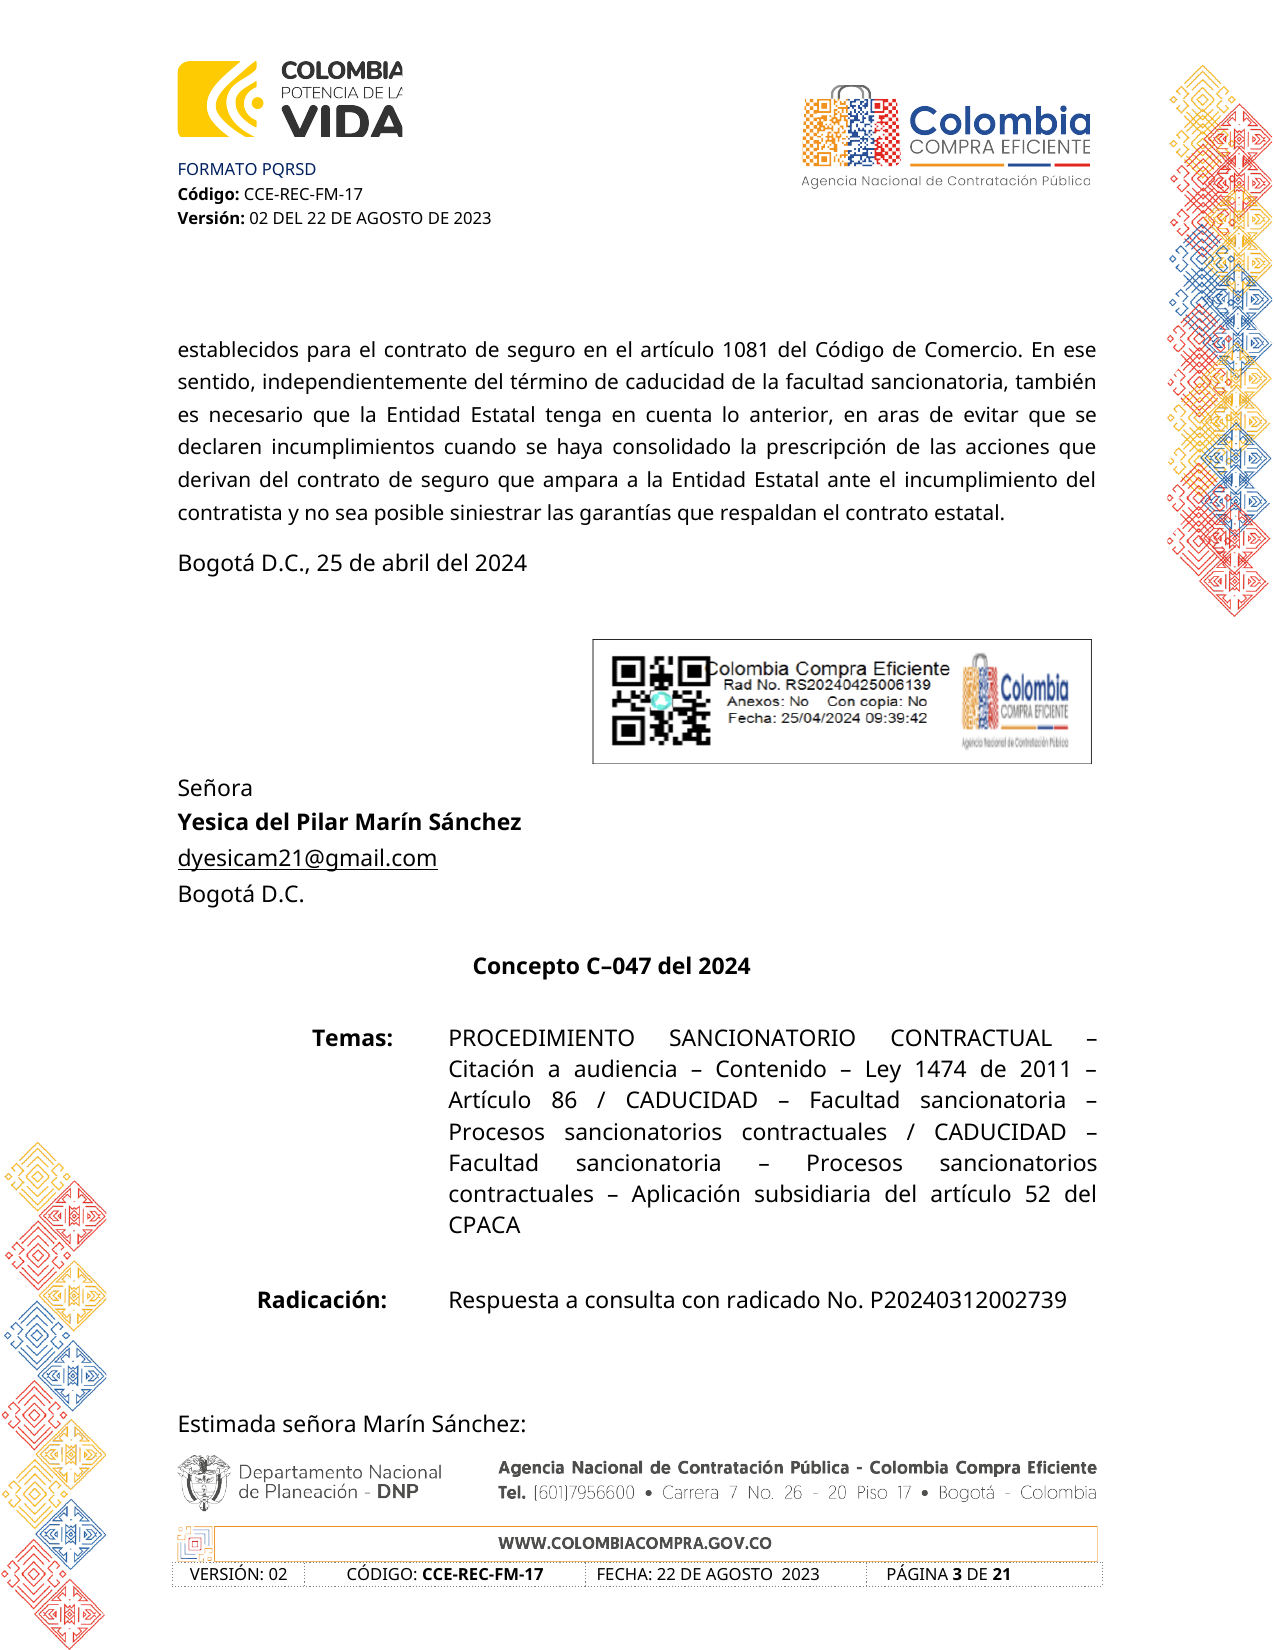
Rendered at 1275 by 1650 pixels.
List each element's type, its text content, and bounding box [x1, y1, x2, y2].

text Concepto C–047 del 2024 [472, 950, 1098, 981]
text Señora [177, 772, 1098, 804]
picture [583, 633, 1098, 771]
table_cell Radicación: [257, 1284, 448, 1355]
text Estimada señora Marín Sánchez: [177, 1408, 1098, 1439]
picture [177, 1455, 1098, 1562]
text Yesica del Pilar Marín Sánchez [177, 806, 1098, 837]
text Bogotá D.C. [177, 878, 1098, 909]
text dyesicam21@gmail.com [177, 842, 1098, 873]
text Bogotá D.C., 25 de abril del 2024 [177, 547, 1098, 578]
picture [801, 85, 1090, 189]
picture [0, 1141, 106, 1648]
picture [177, 61, 402, 137]
table_cell Respuesta a consulta con radicado No. P20240312002739 [448, 1284, 1098, 1355]
picture [1165, 65, 1272, 614]
table_header PROCEDIMIENTO SANCIONATORIO CONTRACTUAL – Citación a audiencia – Contenido – Ley 1474 de 2011 – Artículo 86 / CADUCIDAD – Facultad sancionatoria – Procesos sancionatorios contractuales / CADUCIDAD – Facultad sancionatoria – Procesos sancionatorios contractuales – Aplicación subsidiaria del artículo 52 del CPACA [448, 1022, 1098, 1284]
table_header Temas: [257, 1022, 448, 1284]
